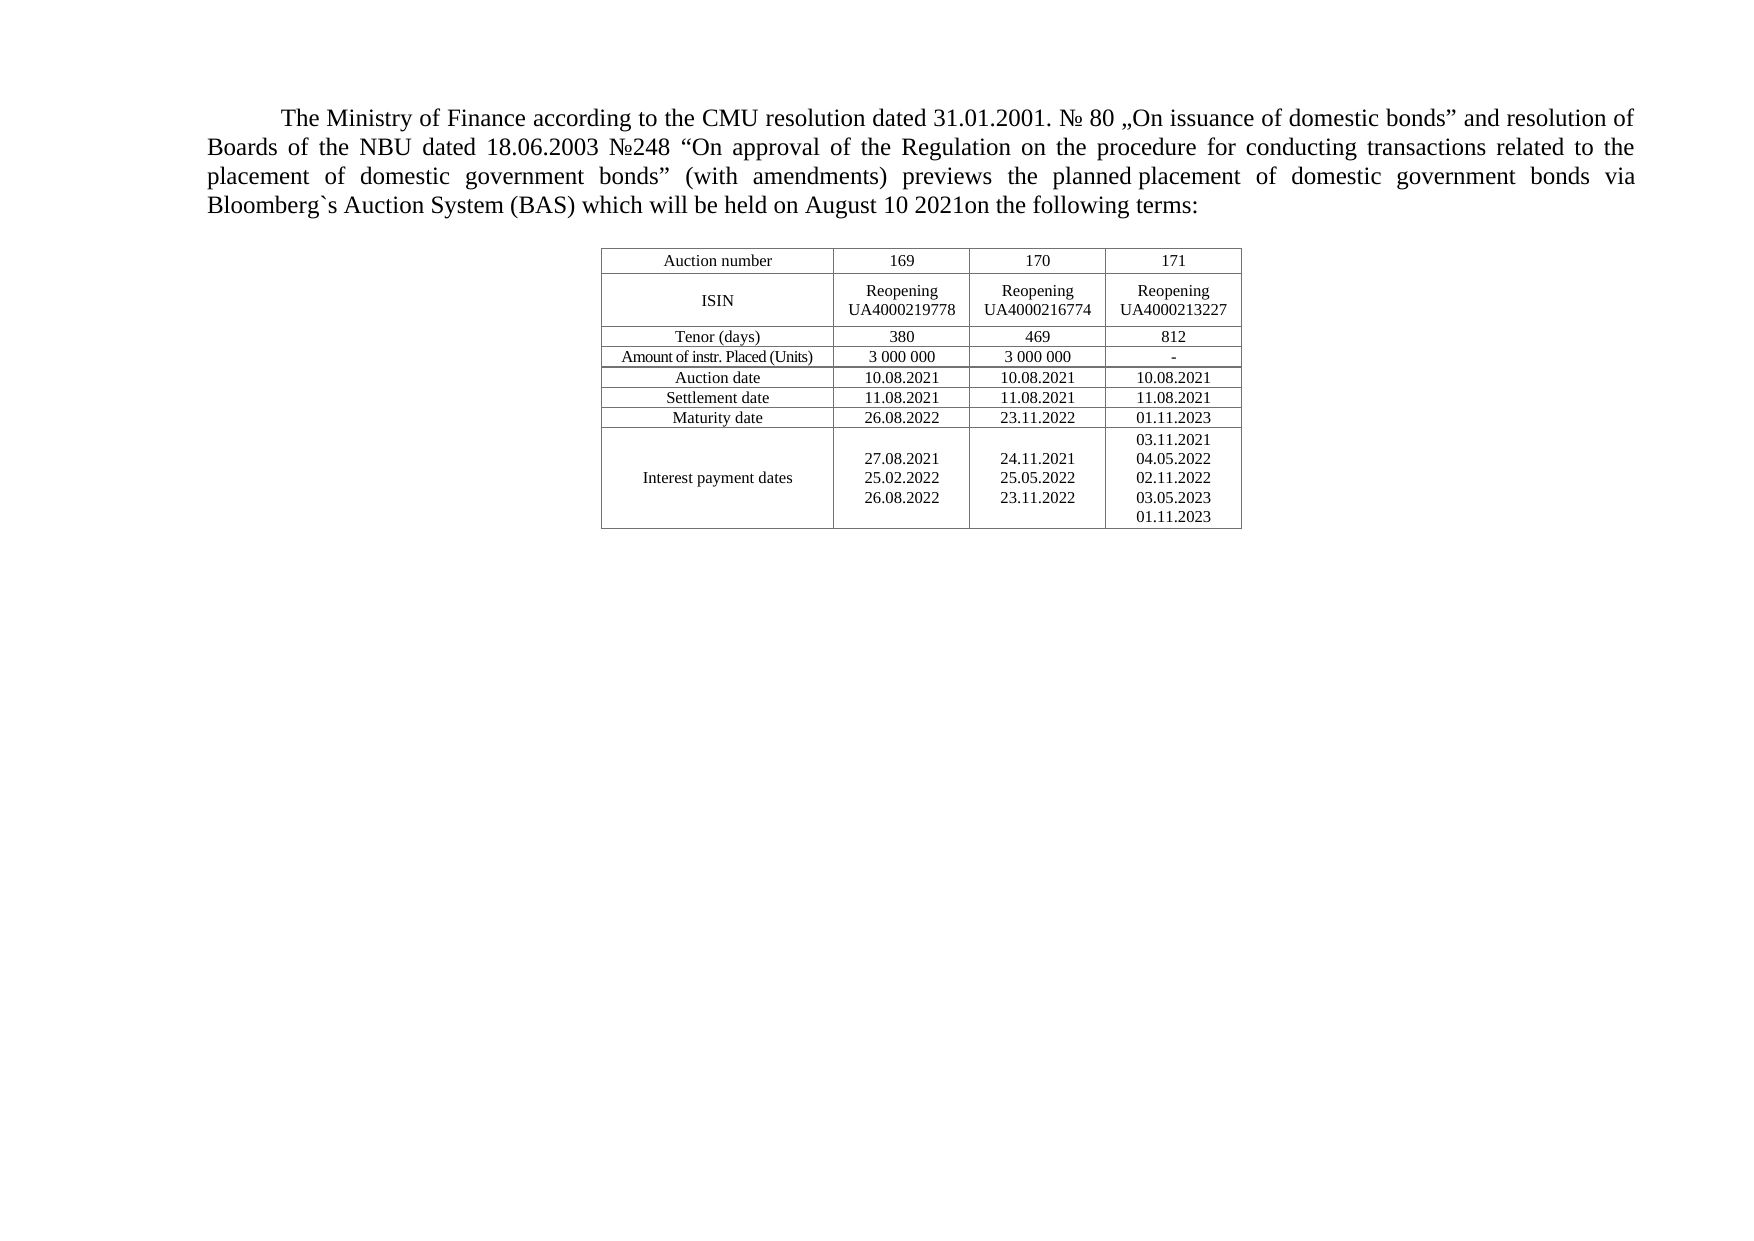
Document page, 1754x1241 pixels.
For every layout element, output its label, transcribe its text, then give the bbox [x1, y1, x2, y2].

table_cell 469 [970, 327, 1105, 346]
table_cell 26.08.2022 [834, 408, 969, 427]
table_header Auction number [602, 249, 833, 273]
table_cell Tenor (days) [602, 327, 833, 346]
table_cell Interest payment dates [602, 428, 833, 527]
table_header 171 [1106, 249, 1241, 273]
table_cell 11.08.2021 [970, 388, 1105, 407]
table_cell 3 000 000 [834, 347, 969, 366]
table_cell 23.11.2022 [970, 408, 1105, 427]
table_cell ISIN [602, 274, 833, 326]
text The Ministry of Finance according to the CMU resolution dated 31.01.2001. № 80 „On issuance of domestic bonds” and resolution of Boards of the NBU dated 18.06.2003 №248 “On approval of the Regulation on the procedure for conducting transactions related to the placement of domestic government bonds” (with amendments) previews the planned placement of domestic government bonds via Bloomberg`s Auction System (BAS) which will be held on August 10 2021on the following terms: [207, 103, 1636, 218]
table_cell 10.08.2021 [834, 368, 969, 387]
table_cell Maturity date [602, 408, 833, 427]
table_cell Reopening UA4000219778 [834, 274, 969, 326]
table_cell 380 [834, 327, 969, 346]
table_cell 03.11.2021 04.05.2022 02.11.2022 03.05.2023 01.11.2023 [1106, 428, 1241, 527]
table_cell Auction date [602, 368, 833, 387]
table_cell Amount of instr. Placed (Units) [602, 347, 833, 366]
table_cell 27.08.2021 25.02.2022 26.08.2022 [834, 428, 969, 527]
table_cell Reopening UA4000216774 [970, 274, 1105, 326]
table_cell 812 [1106, 327, 1241, 346]
table_cell 3 000 000 [970, 347, 1105, 366]
table_cell - [1106, 347, 1241, 366]
table_cell Settlement date [602, 388, 833, 407]
table_cell 01.11.2023 [1106, 408, 1241, 427]
table_cell 10.08.2021 [1106, 368, 1241, 387]
table_cell 11.08.2021 [1106, 388, 1241, 407]
table_header 170 [970, 249, 1105, 273]
table_cell 10.08.2021 [970, 368, 1105, 387]
table_cell Reopening UA4000213227 [1106, 274, 1241, 326]
table_header 169 [834, 249, 969, 273]
table_cell 11.08.2021 [834, 388, 969, 407]
table_cell 24.11.2021 25.05.2022 23.11.2022 [970, 428, 1105, 527]
